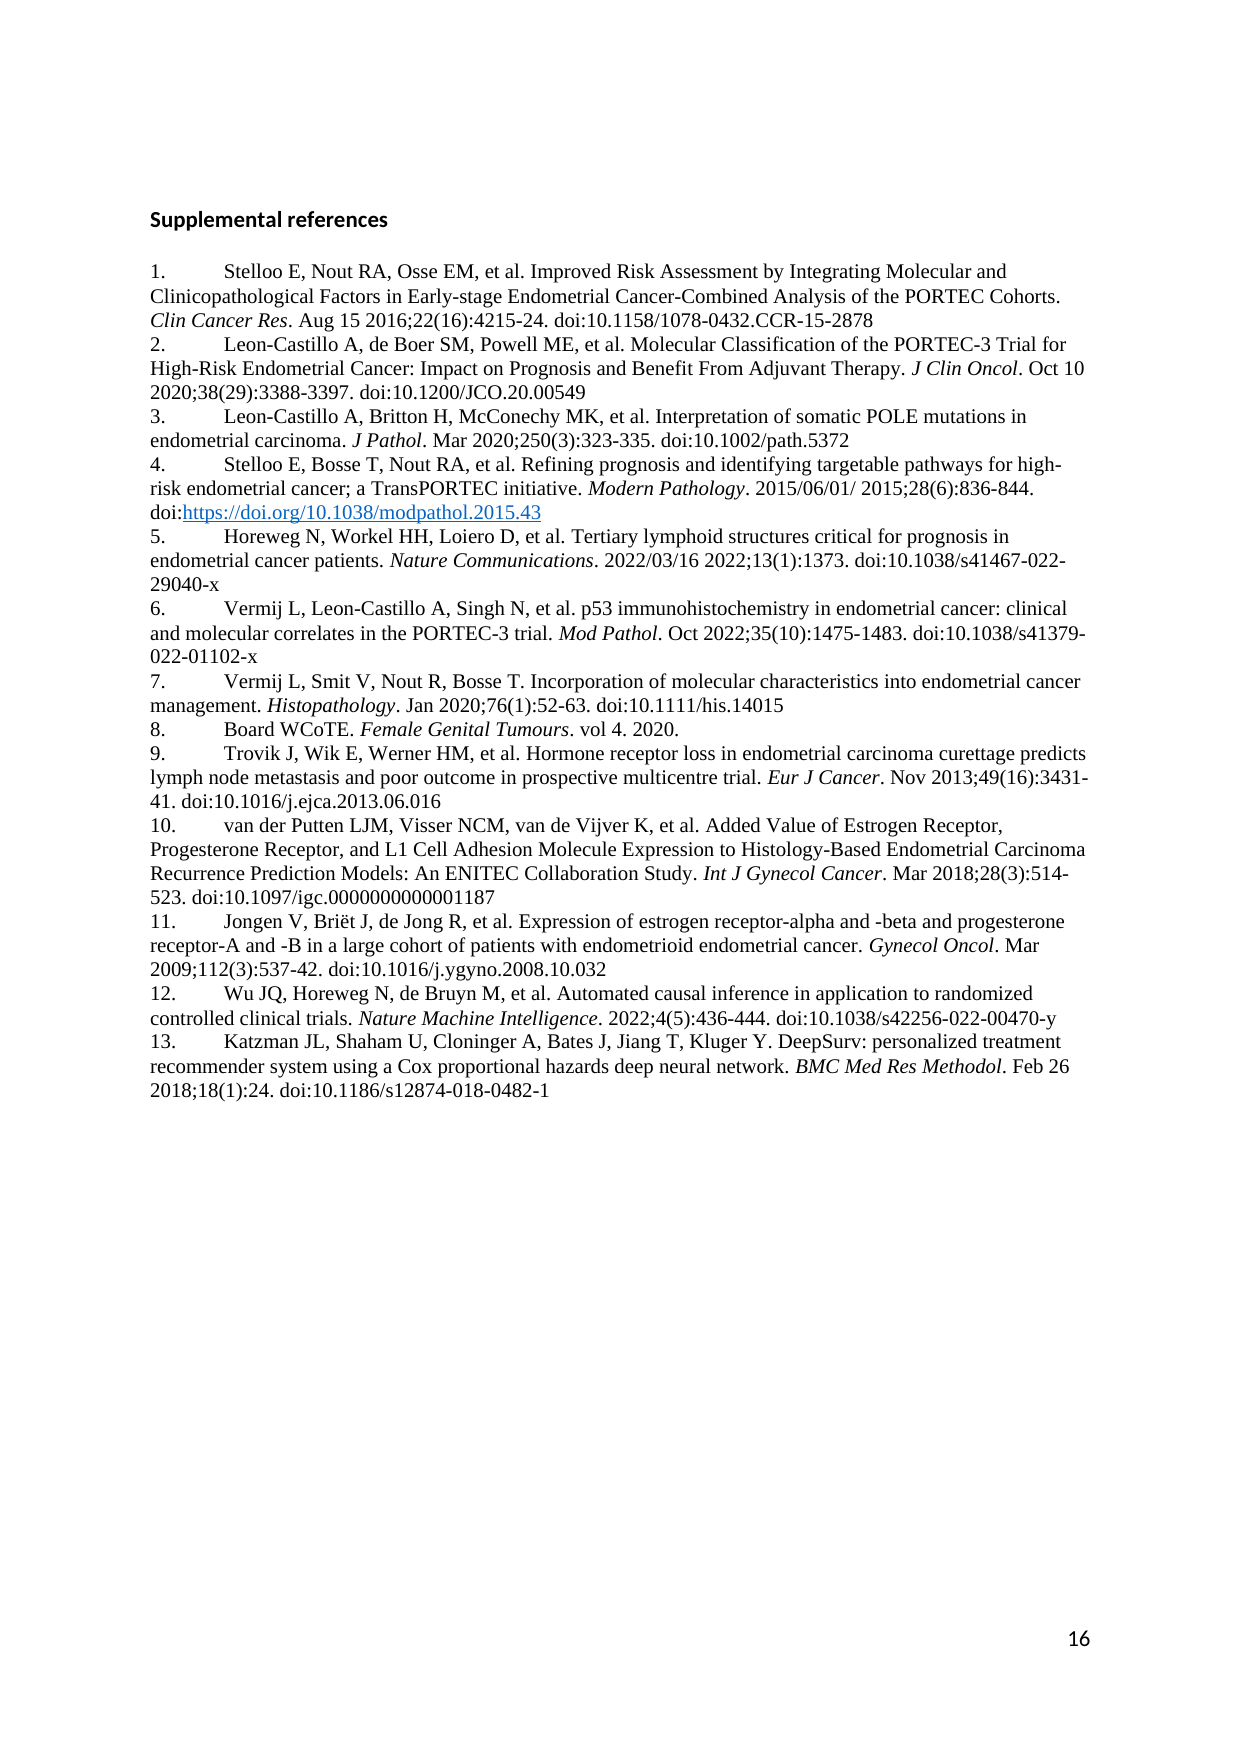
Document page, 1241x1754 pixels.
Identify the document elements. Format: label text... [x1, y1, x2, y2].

text 12. Wu JQ, Horeweg N, de Bruyn M, et al. Automated causal inference in application to randomized controlled clinical trials. Nature Machine Intelligence. 2022;4(5):436-444. doi:10.1038/s42256-022-00470-y [150, 981, 1090, 1029]
text 1. Stelloo E, Nout RA, Osse EM, et al. Improved Risk Assessment by Integrating Molecular and Clinicopathological Factors in Early-stage Endometrial Cancer-Combined Analysis of the PORTEC Cohorts. Clin Cancer Res. Aug 15 2016;22(16):4215-24. doi:10.1158/1078-0432.CCR-15-2878 [150, 259, 1090, 332]
text 4. Stelloo E, Bosse T, Nout RA, et al. Refining prognosis and identifying targetable pathways for high-risk endometrial cancer; a TransPORTEC initiative. Modern Pathology. 2015/06/01/ 2015;28(6):836-844. doi:https://doi.org/10.1038/modpathol.2015.43 [150, 452, 1090, 524]
text 3. Leon-Castillo A, Britton H, McConechy MK, et al. Interpretation of somatic POLE mutations in endometrial carcinoma. J Pathol. Mar 2020;250(3):323-335. doi:10.1002/path.5372 [150, 404, 1090, 452]
text 2. Leon-Castillo A, de Boer SM, Powell ME, et al. Molecular Classification of the PORTEC-3 Trial for High-Risk Endometrial Cancer: Impact on Prognosis and Benefit From Adjuvant Therapy. J Clin Oncol. Oct 10 2020;38(29):3388-3397. doi:10.1200/JCO.20.00549 [150, 332, 1090, 404]
text 13. Katzman JL, Shaham U, Cloninger A, Bates J, Jiang T, Kluger Y. DeepSurv: personalized treatment recommender system using a Cox proportional hazards deep neural network. BMC Med Res Methodol. Feb 26 2018;18(1):24. doi:10.1186/s12874-018-0482-1 [150, 1029, 1090, 1102]
text 7. Vermij L, Smit V, Nout R, Bosse T. Incorporation of molecular characteristics into endometrial cancer management. Histopathology. Jan 2020;76(1):52-63. doi:10.1111/his.14015 [150, 668, 1090, 717]
text 5. Horeweg N, Workel HH, Loiero D, et al. Tertiary lymphoid structures critical for prognosis in endometrial cancer patients. Nature Communications. 2022/03/16 2022;13(1):1373. doi:10.1038/s41467-022-29040-x [150, 524, 1090, 596]
subtitle Supplemental references [150, 205, 1090, 233]
text 10. van der Putten LJM, Visser NCM, van de Vijver K, et al. Added Value of Estrogen Receptor, Progesterone Receptor, and L1 Cell Adhesion Molecule Expression to Histology-Based Endometrial Carcinoma Recurrence Prediction Models: An ENITEC Collaboration Study. Int J Gynecol Cancer. Mar 2018;28(3):514-523. doi:10.1097/igc.0000000000001187 [150, 813, 1090, 909]
text 6. Vermij L, Leon-Castillo A, Singh N, et al. p53 immunohistochemistry in endometrial cancer: clinical and molecular correlates in the PORTEC-3 trial. Mod Pathol. Oct 2022;35(10):1475-1483. doi:10.1038/s41379-022-01102-x [150, 596, 1090, 668]
text 9. Trovik J, Wik E, Werner HM, et al. Hormone receptor loss in endometrial carcinoma curettage predicts lymph node metastasis and poor outcome in prospective multicentre trial. Eur J Cancer. Nov 2013;49(16):3431-41. doi:10.1016/j.ejca.2013.06.016 [150, 741, 1090, 813]
text 11. Jongen V, Briët J, de Jong R, et al. Expression of estrogen receptor-alpha and -beta and progesterone receptor-A and -B in a large cohort of patients with endometrioid endometrial cancer. Gynecol Oncol. Mar 2009;112(3):537-42. doi:10.1016/j.ygyno.2008.10.032 [150, 909, 1090, 981]
text 8. Board WCoTE. Female Genital Tumours. vol 4. 2020. [150, 717, 1090, 741]
